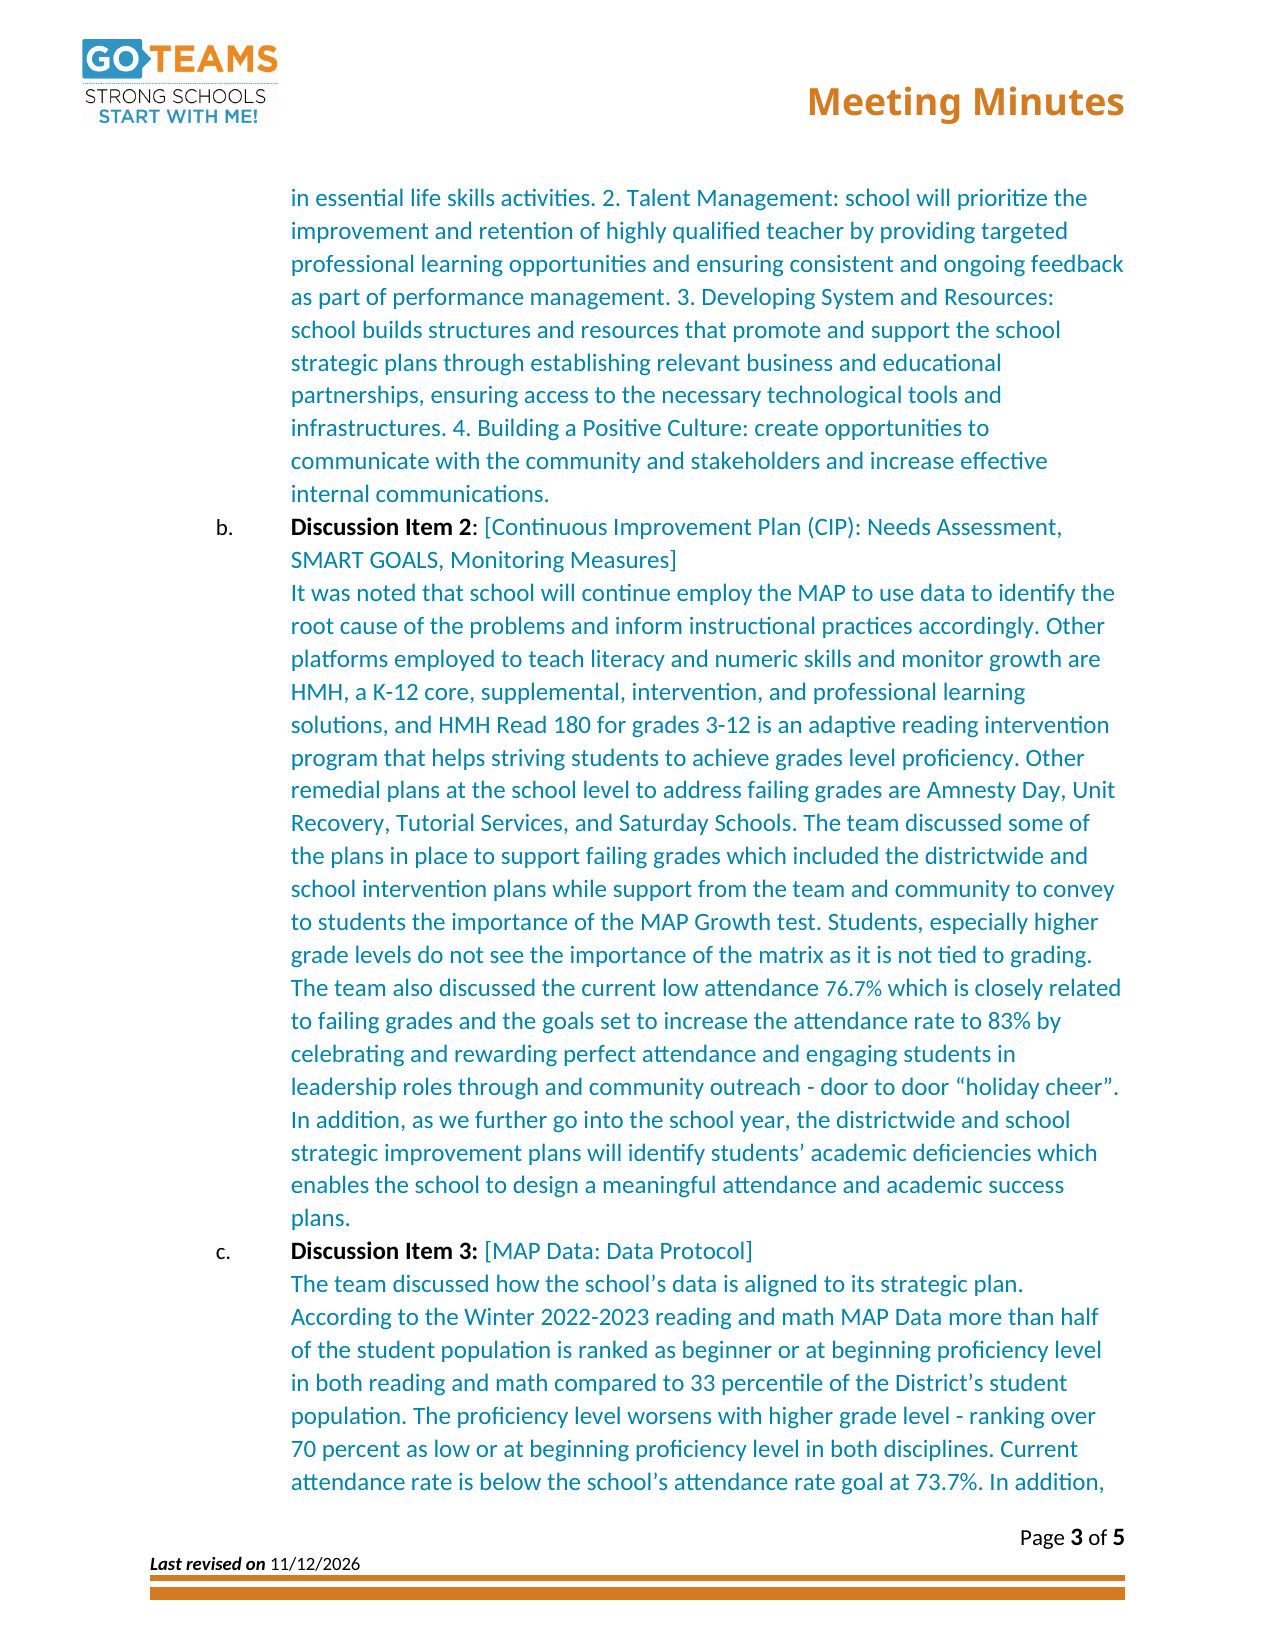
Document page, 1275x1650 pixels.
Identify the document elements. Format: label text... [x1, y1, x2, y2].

list Discussion Item 3: [MAP Data: Data Protocol] [216, 1235, 1125, 1266]
picture [82, 39, 279, 126]
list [291, 1268, 1125, 1496]
list It was noted that school will continue employ the MAP to use data to identify the root cause of the problems and inform instructional practices accordingly. Other platforms employed to teach literacy and numeric skills and monitor growth are HMH, a K-12 core, supplemental, intervention, and professional learning solutions, and HMH Read 180 for grades 3-12 is an adaptive reading intervention program that helps striving students to achieve grades level proficiency. Other remedial plans at the school level to address failing grades are Amnesty Day, Unit Recovery, Tutorial Services, and Saturday Schools. The team discussed some of the plans in place to support failing grades which included the districtwide and school intervention plans while support from the team and community to convey to students the importance of the MAP Growth test. Students, especially higher grade levels do not see the importance of the matrix as it is not tied to grading. The team also discussed the current low attendance 76.7% which is closely related to failing grades and the goals set to increase the attendance rate to 83% by celebrating and rewarding perfect attendance and engaging students in leadership roles through and community outreach - door to door “holiday cheer”. In addition, as we further go into the school year, the districtwide and school strategic improvement plans will identify students’ academic deficiencies which enables the school to design a meaningful attendance and academic success plans. [291, 577, 1125, 1233]
list Discussion Item 2: [Continuous Improvement Plan (CIP): Needs Assessment, SMART GOALS, Monitoring Measures] [216, 511, 1125, 575]
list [216, 182, 1125, 509]
